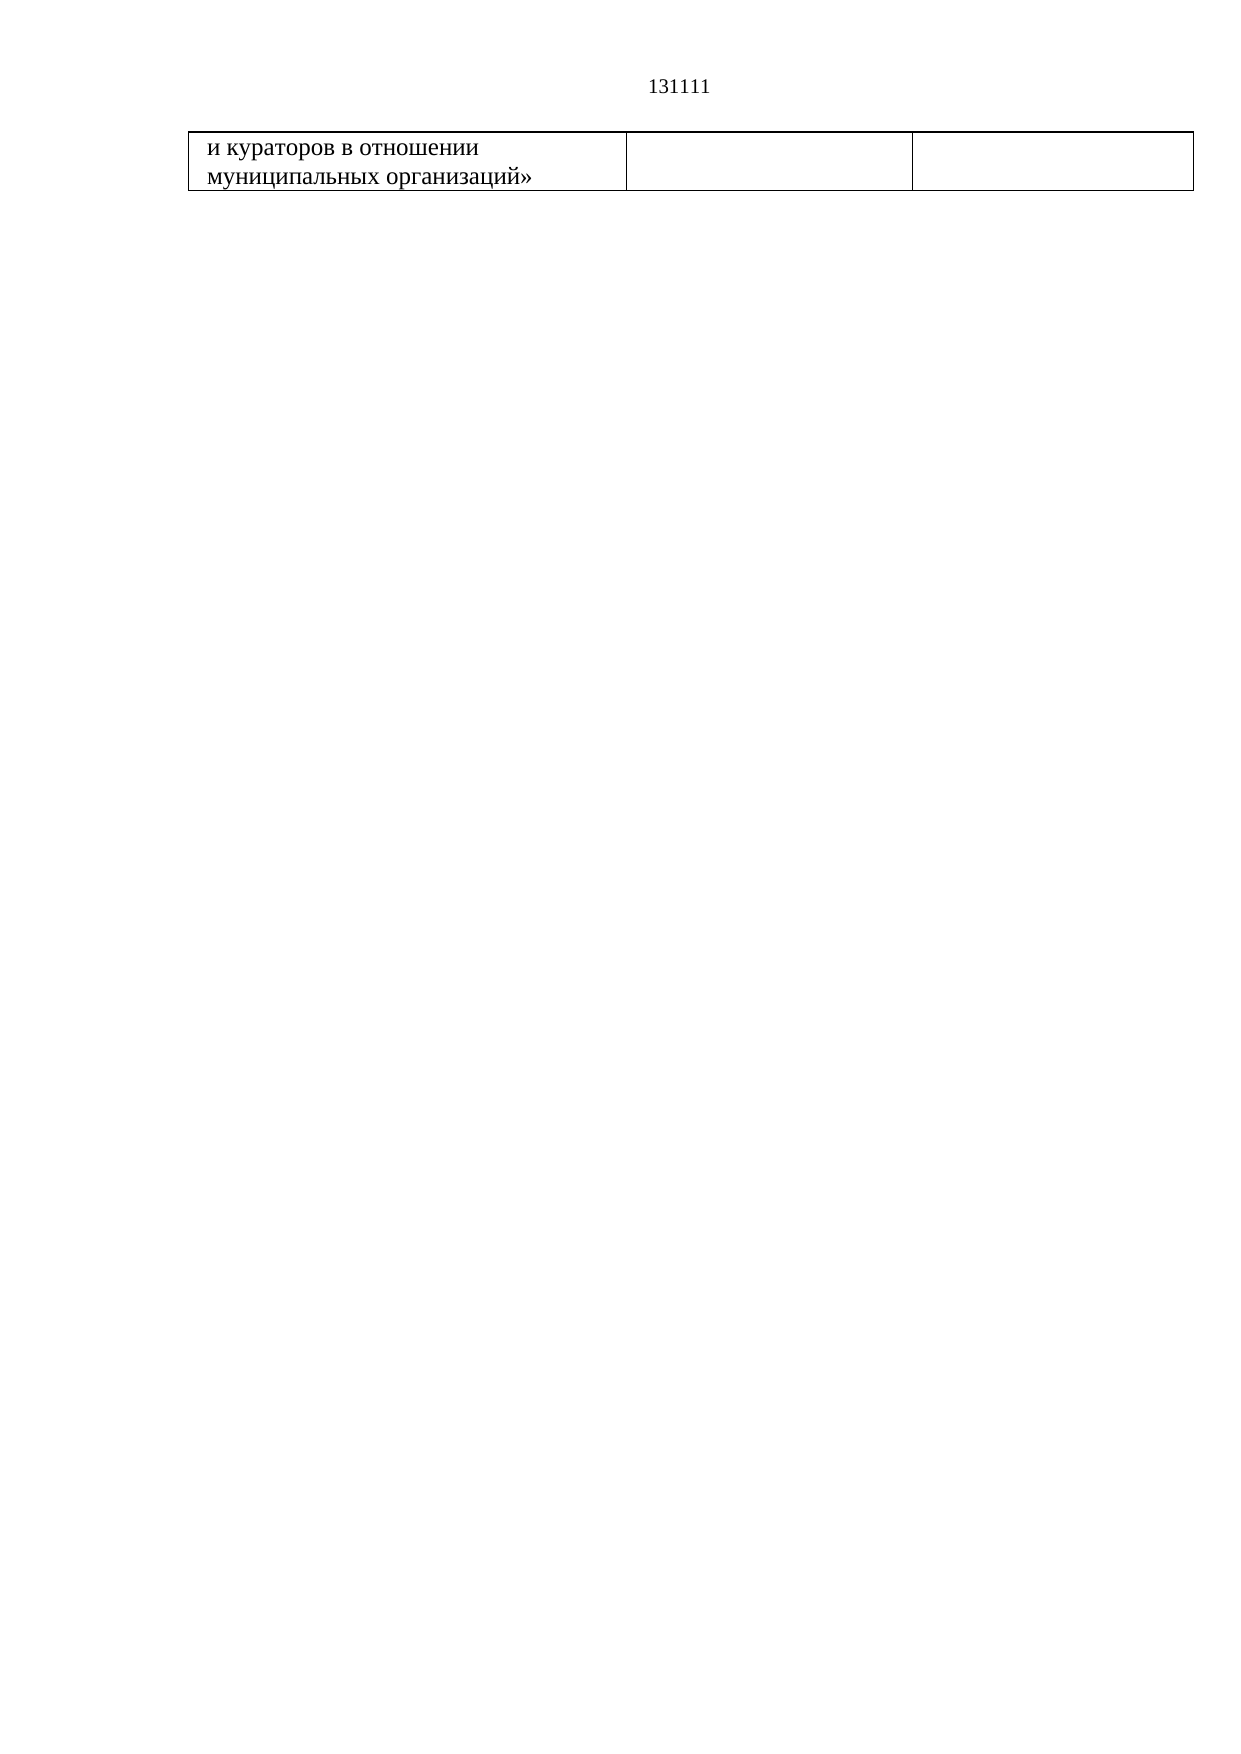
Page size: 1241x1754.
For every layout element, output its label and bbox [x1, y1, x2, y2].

table_cell [189, 133, 626, 190]
table_cell [627, 133, 912, 190]
table_cell [913, 133, 1193, 190]
